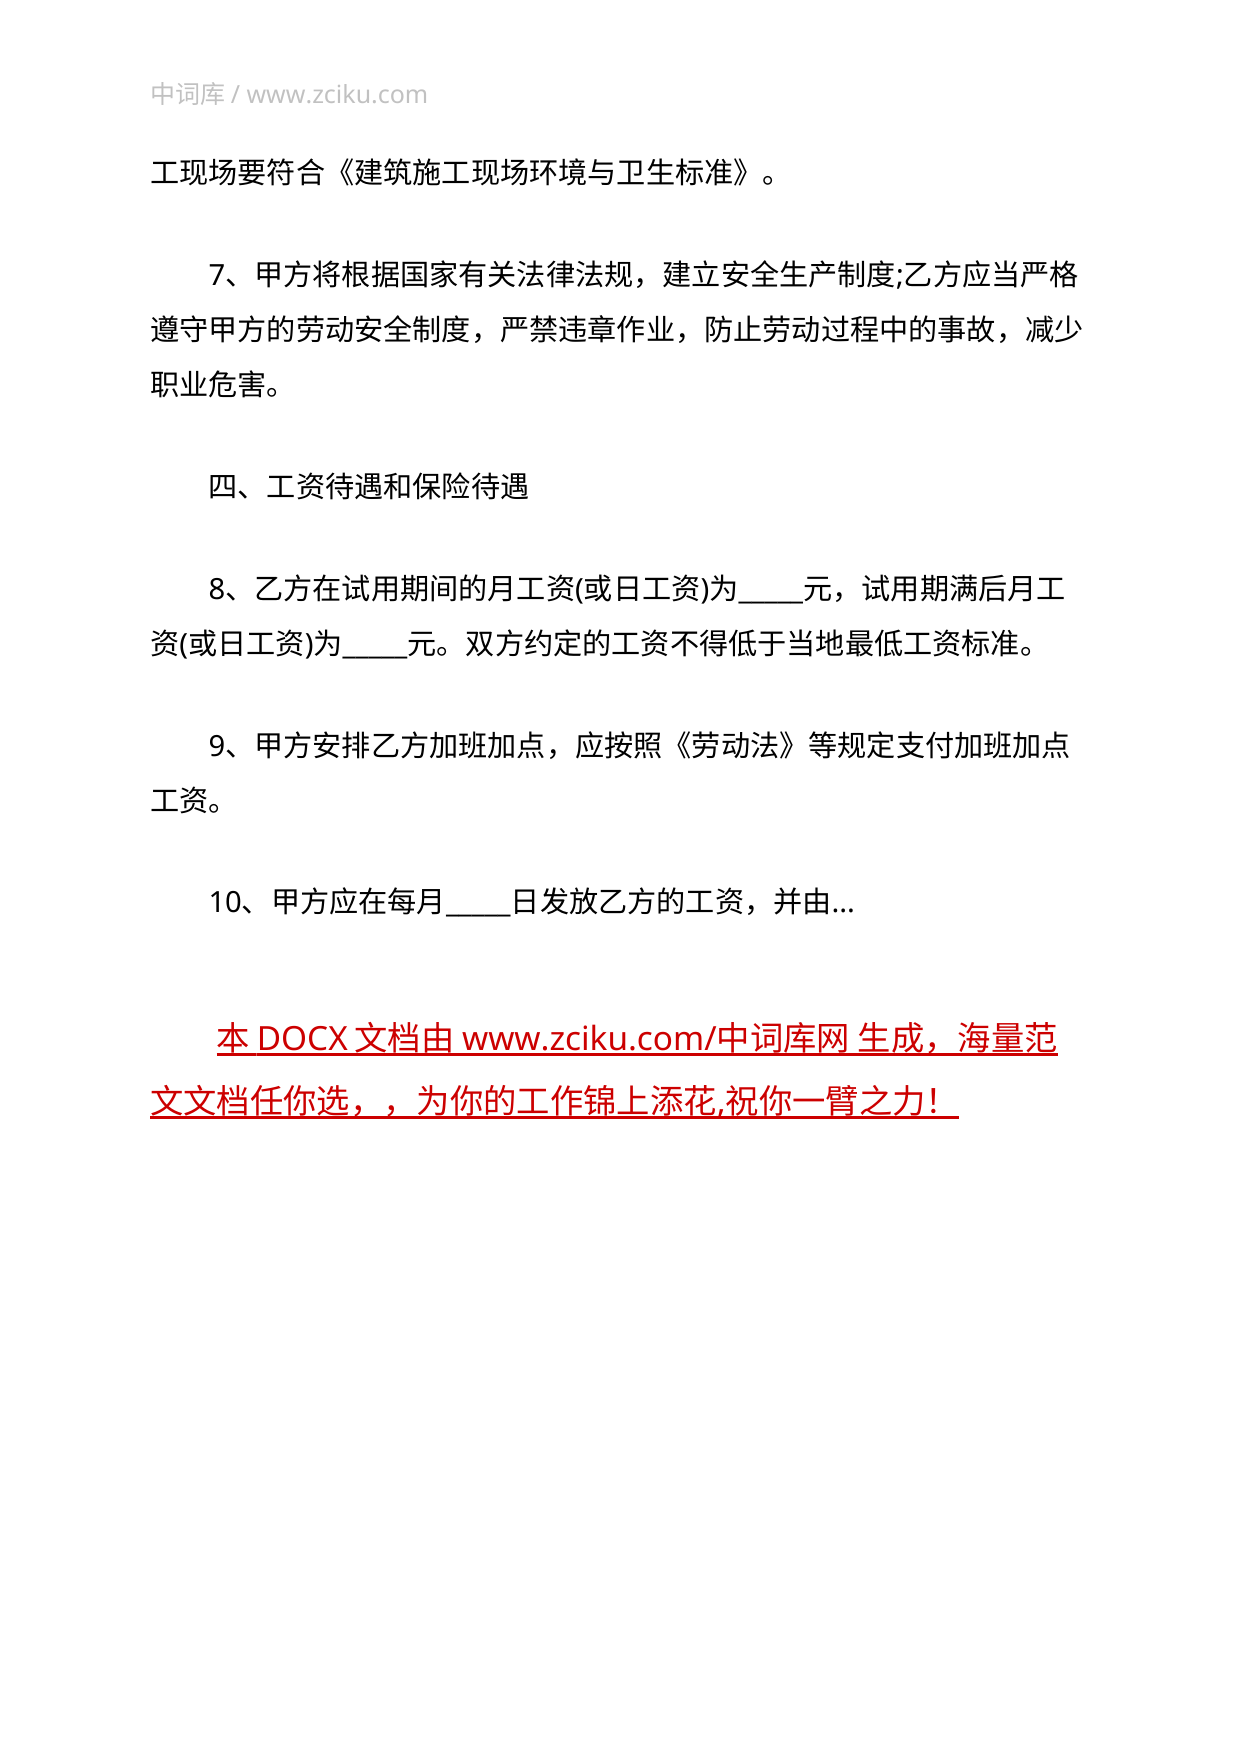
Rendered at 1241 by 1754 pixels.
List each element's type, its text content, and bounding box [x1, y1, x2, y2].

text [150, 150, 1090, 192]
text 本DOCX文档由 www.zciku.com/中词库网 生成，海量范文文档任你选，，为你的工作锦上添花,祝你一臂之力！ [150, 1012, 1090, 1123]
text 10、甲方应在每月_____日发放乙方的工资，并由... [150, 879, 1090, 921]
text 7、甲方将根据国家有关法律法规，建立安全生产制度;乙方应当严格遵守甲方的劳动安全制度，严禁违章作业，防止劳动过程中的事故，减少职业危害。 [150, 252, 1090, 404]
text 四、工资待遇和保险待遇 [150, 463, 1090, 506]
text 8、乙方在试用期间的月工资(或日工资)为_____元，试用期满后月工资(或日工资)为_____元。双方约定的工资不得低于当地最低工资标准。 [150, 565, 1090, 663]
text 9、甲方安排乙方加班加点，应按照《劳动法》等规定支付加班加点工资。 [150, 722, 1090, 819]
